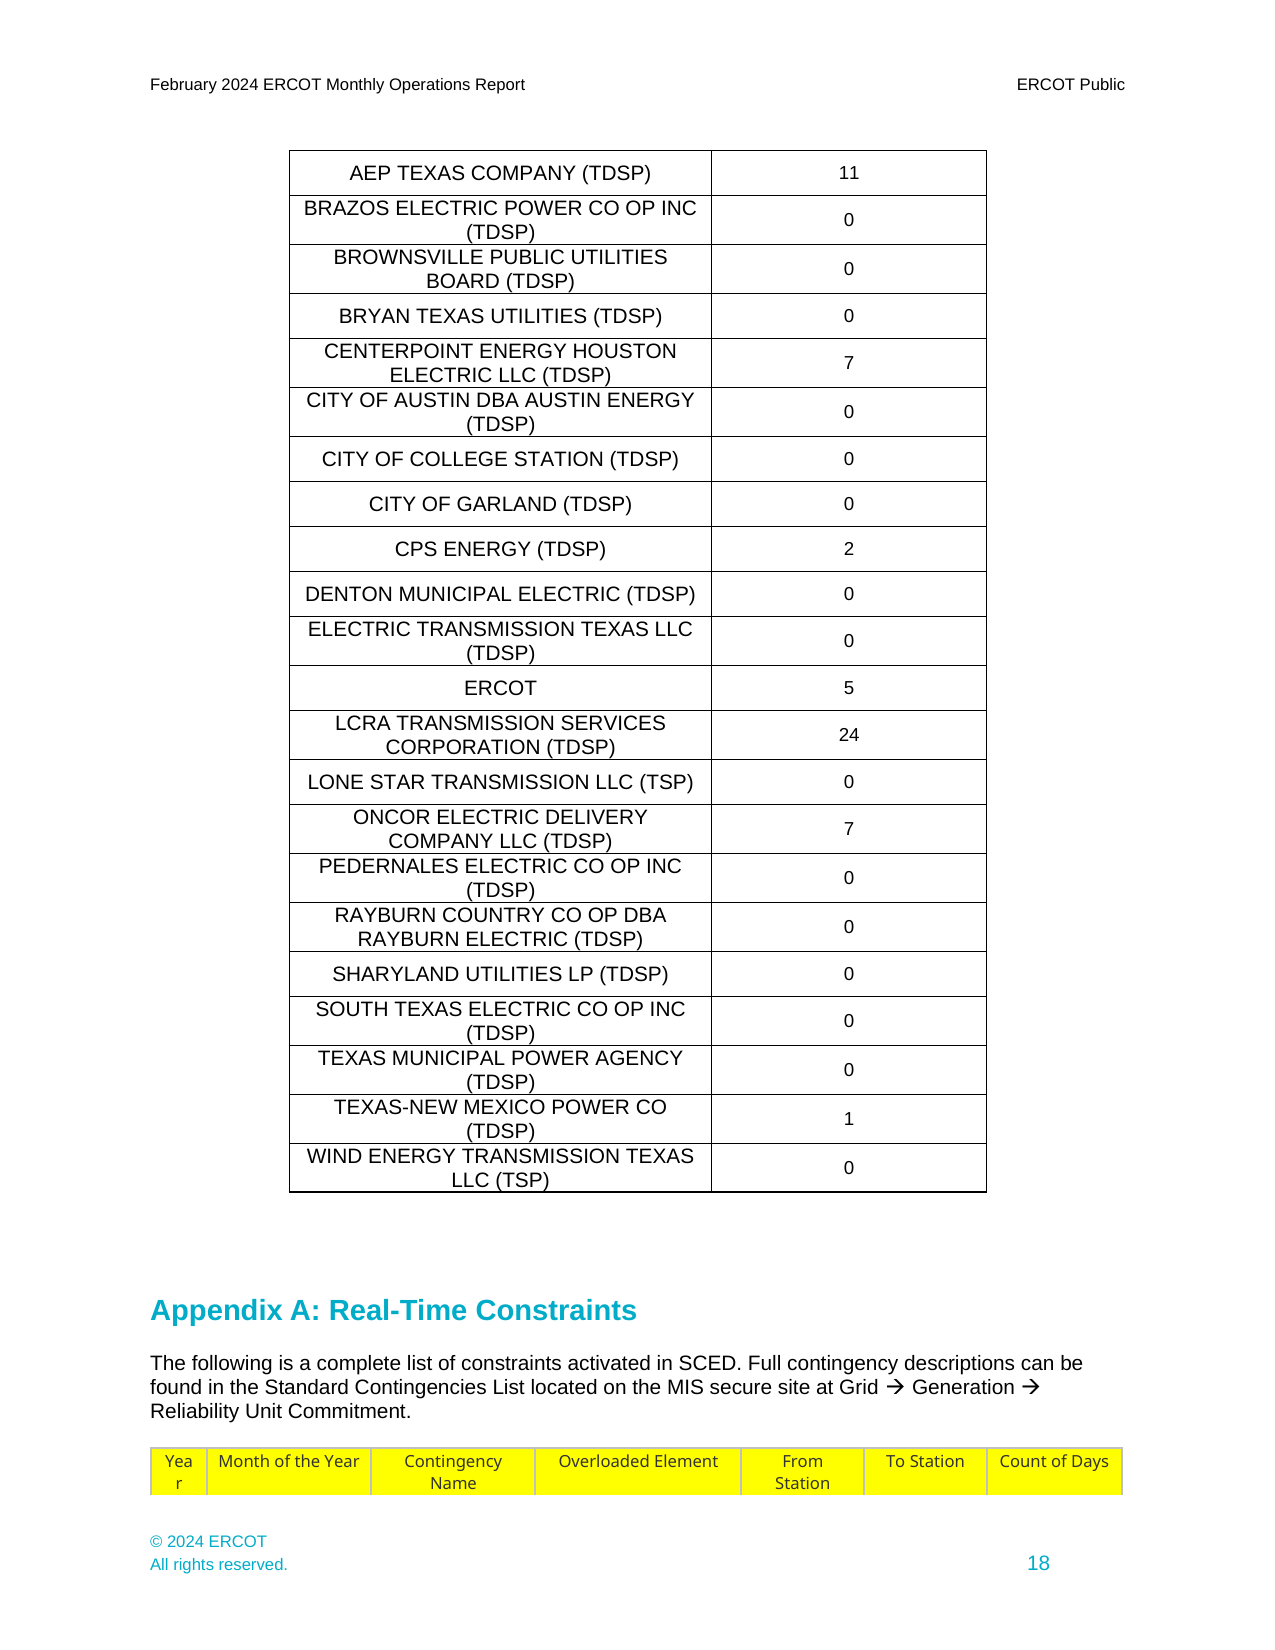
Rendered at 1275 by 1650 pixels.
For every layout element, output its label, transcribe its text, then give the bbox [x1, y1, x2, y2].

table_header From Station [742, 1449, 863, 1495]
table_cell SOUTH TEXAS ELECTRIC CO OP INC (TDSP) [290, 997, 711, 1044]
table_cell 0 [712, 1144, 986, 1191]
table_cell 0 [712, 617, 986, 665]
table_cell SHARYLAND UTILITIES LP (TDSP) [290, 952, 711, 996]
table_cell 0 [712, 437, 986, 481]
table_header Count of Days [988, 1449, 1121, 1495]
table_cell 0 [712, 1046, 986, 1093]
table_cell BRAZOS ELECTRIC POWER CO OP INC (TDSP) [290, 196, 711, 244]
table_cell 0 [712, 196, 986, 244]
table_cell CITY OF AUSTIN DBA AUSTIN ENERGY (TDSP) [290, 388, 711, 436]
table_header Overloaded Element [536, 1449, 740, 1495]
table_cell CENTERPOINT ENERGY HOUSTON ELECTRIC LLC (TDSP) [290, 339, 711, 387]
table_cell RAYBURN COUNTRY CO OP DBA RAYBURN ELECTRIC (TDSP) [290, 903, 711, 951]
table_cell 0 [712, 245, 986, 293]
table_cell ONCOR ELECTRIC DELIVERY COMPANY LLC (TDSP) [290, 805, 711, 853]
table_cell 0 [712, 482, 986, 526]
table_cell 1 [712, 1095, 986, 1142]
text The following is a complete list of constraints activated in SCED. Full contingency descriptions can be found in the Standard Contingencies List located on the MIS secure site at Grid Generation Reliability Unit Commitment. [150, 1351, 1125, 1423]
table_header Contingency Name [372, 1449, 534, 1495]
table_cell 0 [712, 997, 986, 1044]
table_cell WIND ENERGY TRANSMISSION TEXAS LLC (TSP) [290, 1144, 711, 1191]
table_cell 0 [712, 294, 986, 338]
subtitle Appendix A: Real-Time Constraints [150, 1293, 1125, 1326]
table_cell 24 [712, 711, 986, 759]
table_cell BRYAN TEXAS UTILITIES (TDSP) [290, 294, 711, 338]
table_cell 5 [712, 666, 986, 710]
table_cell TEXAS MUNICIPAL POWER AGENCY (TDSP) [290, 1046, 711, 1093]
table_cell LONE STAR TRANSMISSION LLC (TSP) [290, 760, 711, 804]
table_cell 7 [712, 805, 986, 853]
table_cell 2 [712, 527, 986, 571]
table_cell 0 [712, 388, 986, 436]
table_cell CPS ENERGY (TDSP) [290, 527, 711, 571]
table_header Month of the Year [208, 1449, 370, 1495]
table_cell 0 [712, 854, 986, 902]
table_cell CITY OF GARLAND (TDSP) [290, 482, 711, 526]
table_cell 7 [712, 339, 986, 387]
table_cell TEXAS-NEW MEXICO POWER CO (TDSP) [290, 1095, 711, 1142]
table_cell 11 [712, 151, 986, 195]
table_cell PEDERNALES ELECTRIC CO OP INC (TDSP) [290, 854, 711, 902]
table_cell DENTON MUNICIPAL ELECTRIC (TDSP) [290, 572, 711, 616]
table_cell ELECTRIC TRANSMISSION TEXAS LLC (TDSP) [290, 617, 711, 665]
table_cell 0 [712, 572, 986, 616]
table_cell BROWNSVILLE PUBLIC UTILITIES BOARD (TDSP) [290, 245, 711, 293]
table_cell CITY OF COLLEGE STATION (TDSP) [290, 437, 711, 481]
table_header Year [152, 1449, 206, 1495]
table_cell 0 [712, 903, 986, 951]
table_cell AEP TEXAS COMPANY (TDSP) [290, 151, 711, 195]
table_header To Station [865, 1449, 986, 1495]
table_cell 0 [712, 760, 986, 804]
table_cell LCRA TRANSMISSION SERVICES CORPORATION (TDSP) [290, 711, 711, 759]
table_cell 0 [712, 952, 986, 996]
table_cell ERCOT [290, 666, 711, 710]
